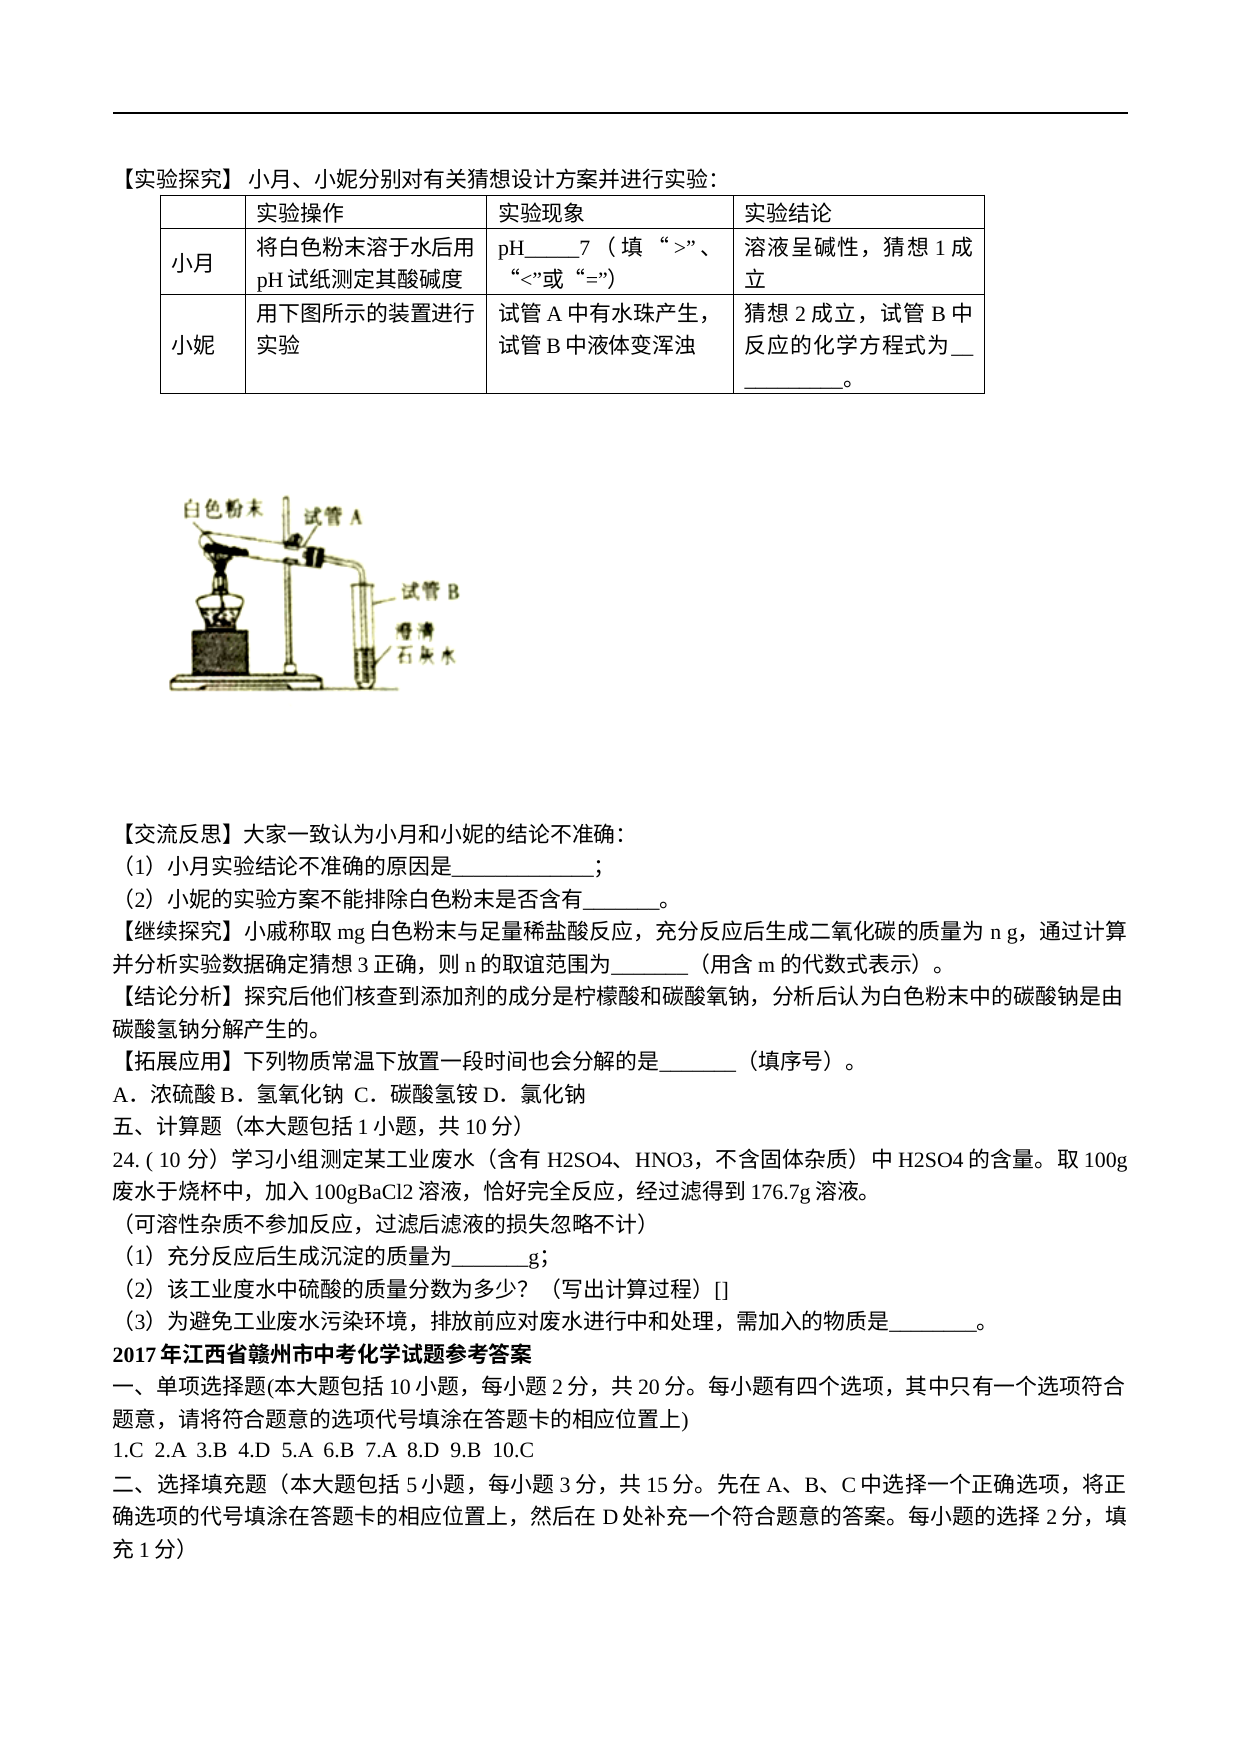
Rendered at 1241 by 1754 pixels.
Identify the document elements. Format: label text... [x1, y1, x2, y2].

table_header [161, 196, 245, 228]
text 2017年江西省赣州市中考化学试题参考答案 [112, 1336, 1128, 1369]
text 24. ( 10 分）学习小组测定某工业废水（含有H2SO4、HNO3，不含固体杂质）中H2SO4的含量。取100g废水于烧杯中，加入100gBaCl2溶液，恰好完全反应，经过滤得到176.7g溶液。 [112, 1141, 1128, 1206]
table_cell 溶液呈碱性，猜想1成立 [734, 229, 984, 294]
text （1）小月实验结论不准确的原因是_____________； [112, 849, 1128, 881]
text 五、计算题（本大题包括1小题，共10分） [112, 1109, 1128, 1141]
table_header 实验操作 [246, 196, 486, 228]
text 【实验探究】 小月、小妮分别对有关猜想设计方案并进行实验： [112, 162, 1128, 194]
picture [161, 485, 480, 709]
table_header 实验现象 [487, 196, 733, 228]
text 【继续探究】小戚称取mg白色粉末与足量稀盐酸反应，充分反应后生成二氧化碳的质量为n g，通过计算并分析实验数据确定猜想3正确，则n的取谊范围为_______（用含m 的代数式表示）。 [112, 914, 1128, 979]
table_cell 猜想2成立，试管B中反应的化学方程式为___________。 [734, 295, 984, 393]
text （2）小妮的实验方案不能排除白色粉末是否含有_______。 [112, 881, 1128, 914]
text （3）为避免工业废水污染环境，排放前应对废水进行中和处理，需加入的物质是________。 [112, 1304, 1128, 1336]
table_cell 试管A中有水珠产生，试管B中液体变浑浊 [487, 295, 733, 393]
text （1）充分反应后生成沉淀的质量为_______g； [112, 1239, 1128, 1271]
table_cell 将白色粉末溶于水后用pH试纸测定其酸碱度 [246, 229, 486, 294]
table_cell 用下图所示的装置进行实验 [246, 295, 486, 393]
text （2）该工业度水中硫酸的质量分数为多少？（写出计算过程）[] [112, 1271, 1128, 1304]
text （可溶性杂质不参加反应，过滤后滤液的损失忽略不计） [112, 1206, 1128, 1239]
text 【结论分析】探究后他们核查到添加剂的成分是柠檬酸和碳酸氧钠，分析后认为白色粉末中的碳酸钠是由碳酸氢钠分解产生的。 [112, 979, 1128, 1044]
text 一、单项选择题(本大题包括10小题，每小题2分，共20分。每小题有四个选项，其中只有一个选项符合题意，请将符合题意的选项代号填涂在答题卡的相应位置上) [112, 1369, 1128, 1434]
text 【拓展应用】下列物质常温下放置一段时间也会分解的是_______（填序号）。 [112, 1044, 1128, 1076]
table_cell pH_____7（填“>”、“<”或“=”） [487, 229, 733, 294]
table_header 实验结论 [734, 196, 984, 228]
text 二、选择填充题（本大题包括5小题，每小题3分，共15分。先在A、B、C中选择一个正确选项，将正确选项的代号填涂在答题卡的相应位置上，然后在D处补充一个符合题意的答案。每小题的选择2分，填充1分） [112, 1466, 1128, 1564]
text 1.C 2.A 3.B 4.D 5.A 6.B 7.A 8.D 9.B 10.C [112, 1434, 1128, 1466]
text 【交流反思】大家一致认为小月和小妮的结论不准确： [112, 816, 1128, 849]
text A．浓硫酸B．氢氧化钠 C．碳酸氢铵 D．氯化钠 [112, 1076, 1128, 1109]
table_cell 小月 [161, 229, 245, 294]
table_cell 小妮 [161, 295, 245, 393]
